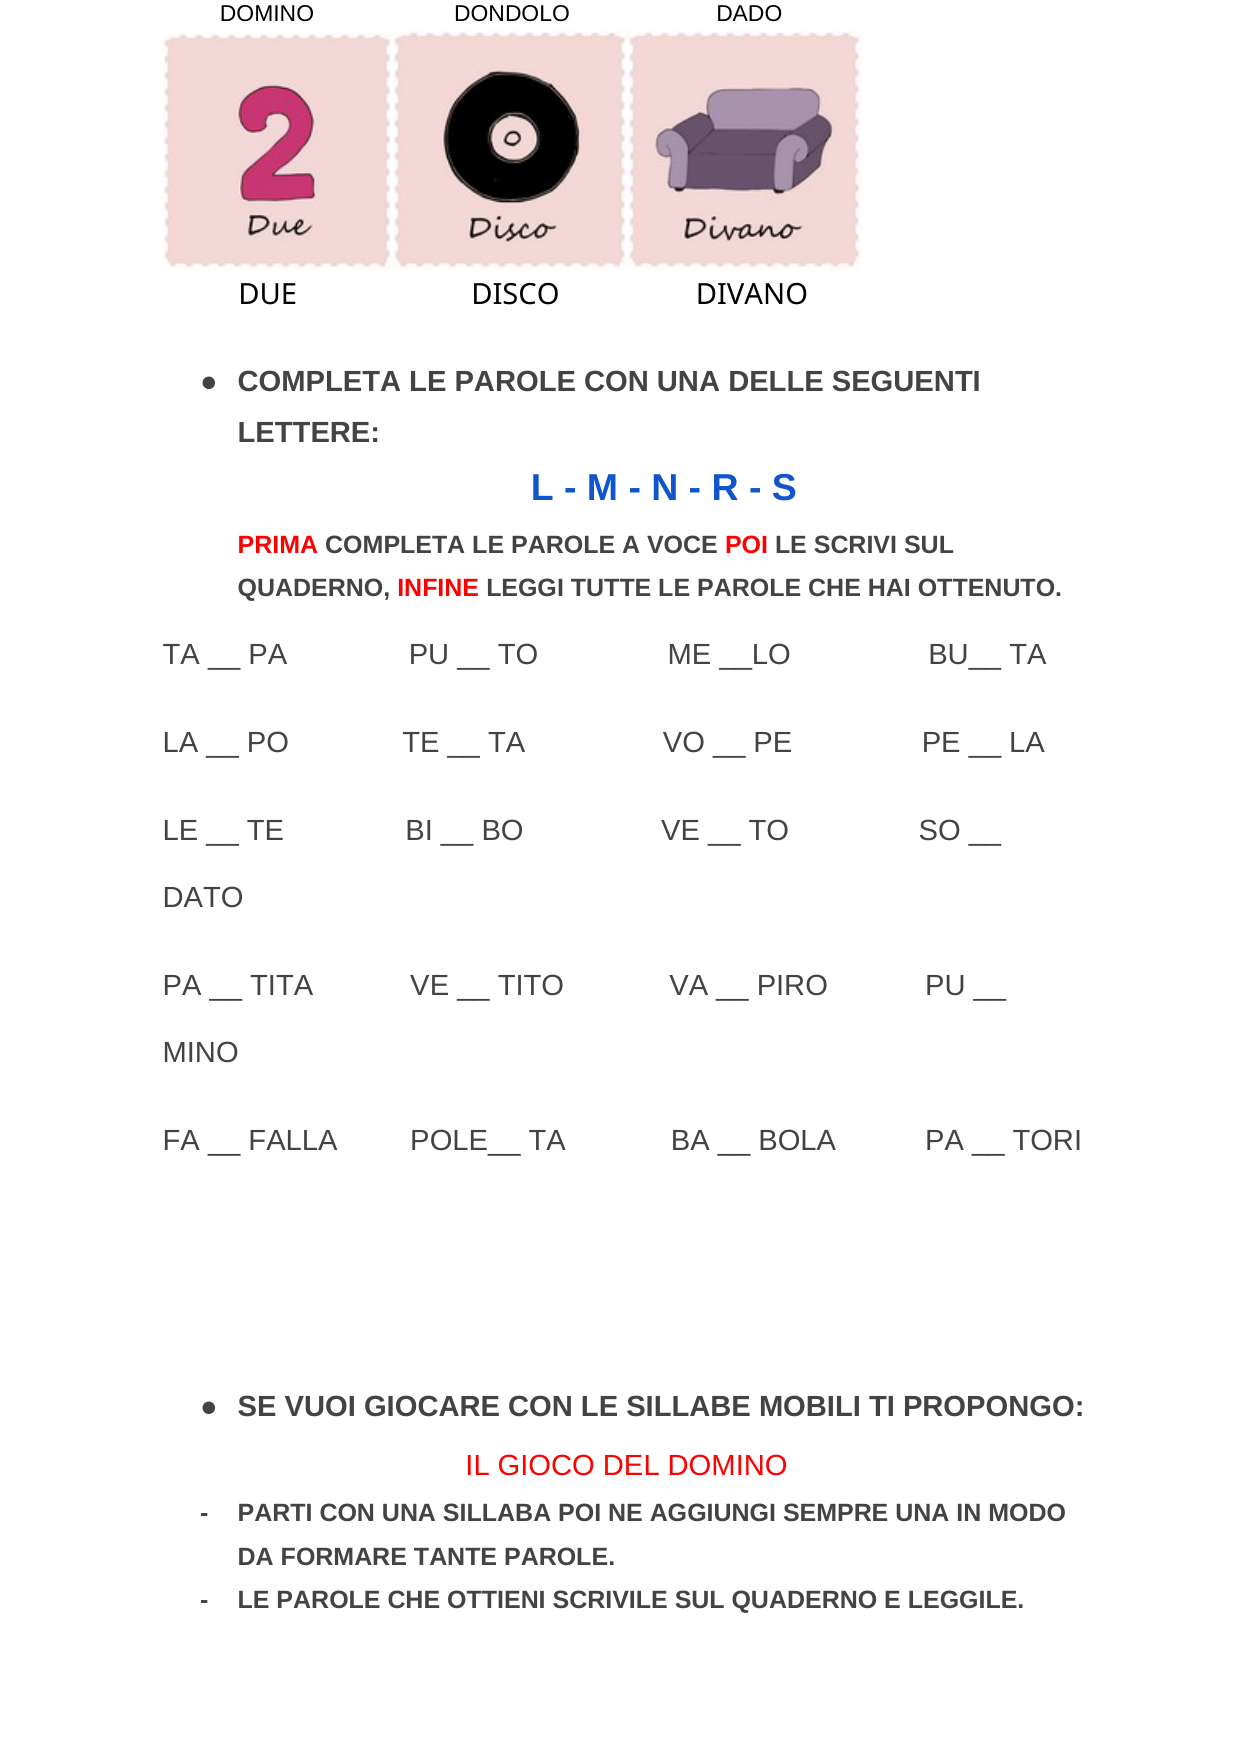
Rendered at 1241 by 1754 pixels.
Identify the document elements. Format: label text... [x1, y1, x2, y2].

picture [162, 30, 862, 270]
text DUE DISCO DIVANO [162, 273, 1090, 313]
text LE __ TE BI __ BO VE __ TO SO __ DATO [162, 813, 1090, 913]
text FA __ FALLA POLE__ TA BA __ BOLA PA __ TORI [162, 1123, 1090, 1156]
text PA __ TITA VE __ TITO VA __ PIRO PU __ MINO [162, 968, 1090, 1068]
list COMPLETA LE PAROLE CON UNA DELLE SEGUENTI LETTERE: [200, 364, 1090, 448]
text TA __ PA PU __ TO ME __LO BU__ TA [162, 637, 1090, 670]
text L - M - N - R - S [237, 465, 1090, 508]
text LA __ PO TE __ TA VO __ PE PE __ LA [162, 725, 1090, 758]
text PRIMA COMPLETA LE PAROLE A VOCE POI LE SCRIVI SUL QUADERNO, INFINE LEGGI TUTTE LE PAROLE CHE HAI OTTENUTO. [237, 530, 1090, 602]
text DOMINO DONDOLO DADO [162, 0, 1090, 26]
list SE VUOI GIOCARE CON LE SILLABE MOBILI TI PROPONGO: [200, 1389, 1090, 1422]
text IL GIOCO DEL DOMINO [162, 1448, 1090, 1482]
list LE PAROLE CHE OTTIENI SCRIVILE SUL QUADERNO E LEGGILE. [200, 1584, 1090, 1613]
list PARTI CON UNA SILLABA POI NE AGGIUNGI SEMPRE UNA IN MODO DA FORMARE TANTE PAROLE. [200, 1498, 1090, 1570]
